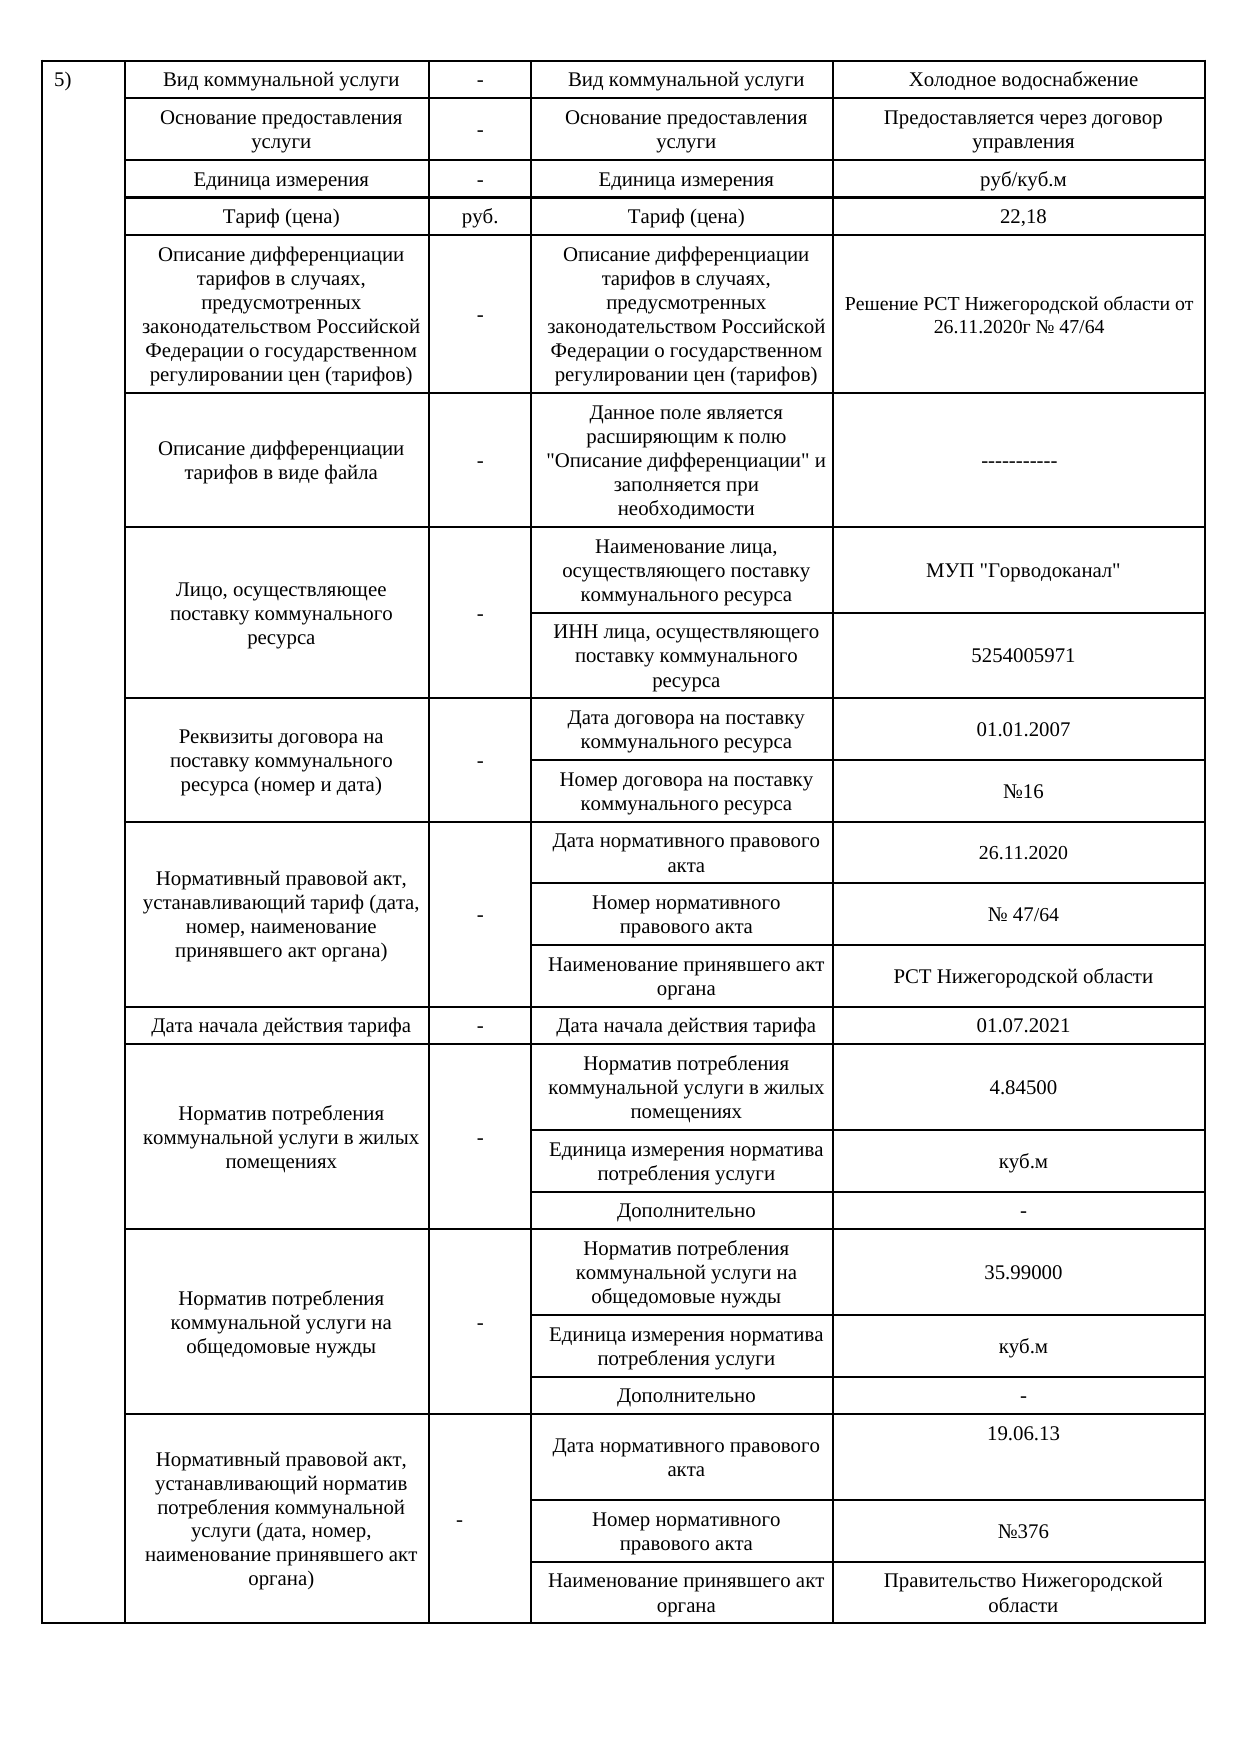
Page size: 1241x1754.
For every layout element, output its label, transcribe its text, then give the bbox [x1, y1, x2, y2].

table_cell Норматив потребления коммунальной услуги в жилых помещениях [126, 1045, 428, 1228]
table_header Вид коммунальной услуги [532, 62, 832, 97]
table_cell Дата договора на поставку коммунального ресурса [532, 699, 832, 759]
table_cell Нормативный правовой акт, устанавливающий норматив потребления коммунальной услуги (дата, номер, наименование принявшего акт органа) [126, 1415, 428, 1622]
table_cell 26.11.2020 [834, 823, 1204, 882]
table_cell Данное поле является расширяющим к полю "Описание дифференциации" и заполняется при необходимости [532, 394, 832, 526]
table_cell №16 [834, 761, 1204, 821]
table_cell - [430, 528, 530, 697]
table_cell Решение РСТ Нижегородской области от 26.11.2020г № 47/64 [834, 236, 1204, 392]
table_cell №376 [834, 1501, 1204, 1561]
table_cell Наименование принявшего акт органа [532, 1563, 832, 1622]
table_cell Описание дифференциации тарифов в случаях, предусмотренных законодательством Российской Федерации о государственном регулировании цен (тарифов) [126, 236, 428, 392]
table_cell - [430, 1008, 530, 1043]
table_cell Дополнительно [532, 1378, 832, 1413]
table_cell - [430, 1230, 530, 1413]
table_cell Номер договора на поставку коммунального ресурса [532, 761, 832, 821]
table_cell Правительство Нижегородской области [834, 1563, 1204, 1622]
table_cell ИНН лица, осуществляющего поставку коммунального ресурса [532, 614, 832, 697]
table_cell - [430, 394, 530, 526]
table_cell Описание дифференциации тарифов в виде файла [126, 394, 428, 526]
table_cell Единица измерения норматива потребления услуги [532, 1131, 832, 1191]
table_cell Лицо, осуществляющее поставку коммунального ресурса [126, 528, 428, 697]
table_cell - [834, 1378, 1204, 1413]
table_cell Номер нормативного правового акта [532, 1501, 832, 1561]
table_cell Единица измерения норматива потребления услуги [532, 1316, 832, 1376]
table_cell Единица измерения [126, 161, 428, 196]
table_cell Номер нормативного правового акта [532, 884, 832, 944]
table_header - [430, 62, 530, 97]
table_cell РСТ Нижегородской области [834, 946, 1204, 1006]
table_cell Норматив потребления коммунальной услуги в жилых помещениях [532, 1045, 832, 1129]
table_cell 4.84500 [834, 1045, 1204, 1129]
table_cell куб.м [834, 1131, 1204, 1191]
table_cell Тариф (цена) [532, 199, 832, 234]
table_cell 5254005971 [834, 614, 1204, 697]
table_cell Основание предоставления услуги [532, 99, 832, 159]
table_cell 01.07.2021 [834, 1008, 1204, 1043]
table_cell Основание предоставления услуги [126, 99, 428, 159]
table_cell Дополнительно [532, 1193, 832, 1228]
table_header 5) [43, 62, 124, 1622]
table_cell - [430, 1415, 530, 1622]
table_cell Наименование принявшего акт органа [532, 946, 832, 1006]
table_cell Наименование лица, осуществляющего поставку коммунального ресурса [532, 528, 832, 612]
table_cell Норматив потребления коммунальной услуги на общедомовые нужды [532, 1230, 832, 1314]
table_cell Норматив потребления коммунальной услуги на общедомовые нужды [126, 1230, 428, 1413]
table_cell 22,18 [834, 199, 1204, 234]
table_header Вид коммунальной услуги [126, 62, 428, 97]
table_cell Описание дифференциации тарифов в случаях, предусмотренных законодательством Российской Федерации о государственном регулировании цен (тарифов) [532, 236, 832, 392]
table_cell Дата нормативного правового акта [532, 823, 832, 882]
table_cell руб/куб.м [834, 161, 1204, 196]
table_cell № 47/64 [834, 884, 1204, 944]
table_cell куб.м [834, 1316, 1204, 1376]
table_cell - [834, 1193, 1204, 1228]
table_cell Дата начала действия тарифа [532, 1008, 832, 1043]
table_header Холодное водоснабжение [834, 62, 1204, 97]
table_cell 01.01.2007 [834, 699, 1204, 759]
table_cell - [430, 1045, 530, 1228]
table_cell - [430, 99, 530, 159]
table_cell Дата нормативного правового акта [532, 1415, 832, 1499]
table_cell 19.06.13 [834, 1415, 1204, 1499]
table_cell Реквизиты договора на поставку коммунального ресурса (номер и дата) [126, 699, 428, 821]
table_cell - [430, 161, 530, 196]
table_cell Предоставляется через договор управления [834, 99, 1204, 159]
table_cell Единица измерения [532, 161, 832, 196]
table_cell Нормативный правовой акт, устанавливающий тариф (дата, номер, наименование принявшего акт органа) [126, 823, 428, 1006]
table_cell ----------- [834, 394, 1204, 526]
table_cell руб. [430, 199, 530, 234]
table_cell - [430, 823, 530, 1006]
table_cell 35.99000 [834, 1230, 1204, 1314]
table_cell МУП "Горводоканал" [834, 528, 1204, 612]
table_cell - [430, 236, 530, 392]
table_cell - [430, 699, 530, 821]
table_cell Тариф (цена) [126, 199, 428, 234]
table_cell Дата начала действия тарифа [126, 1008, 428, 1043]
